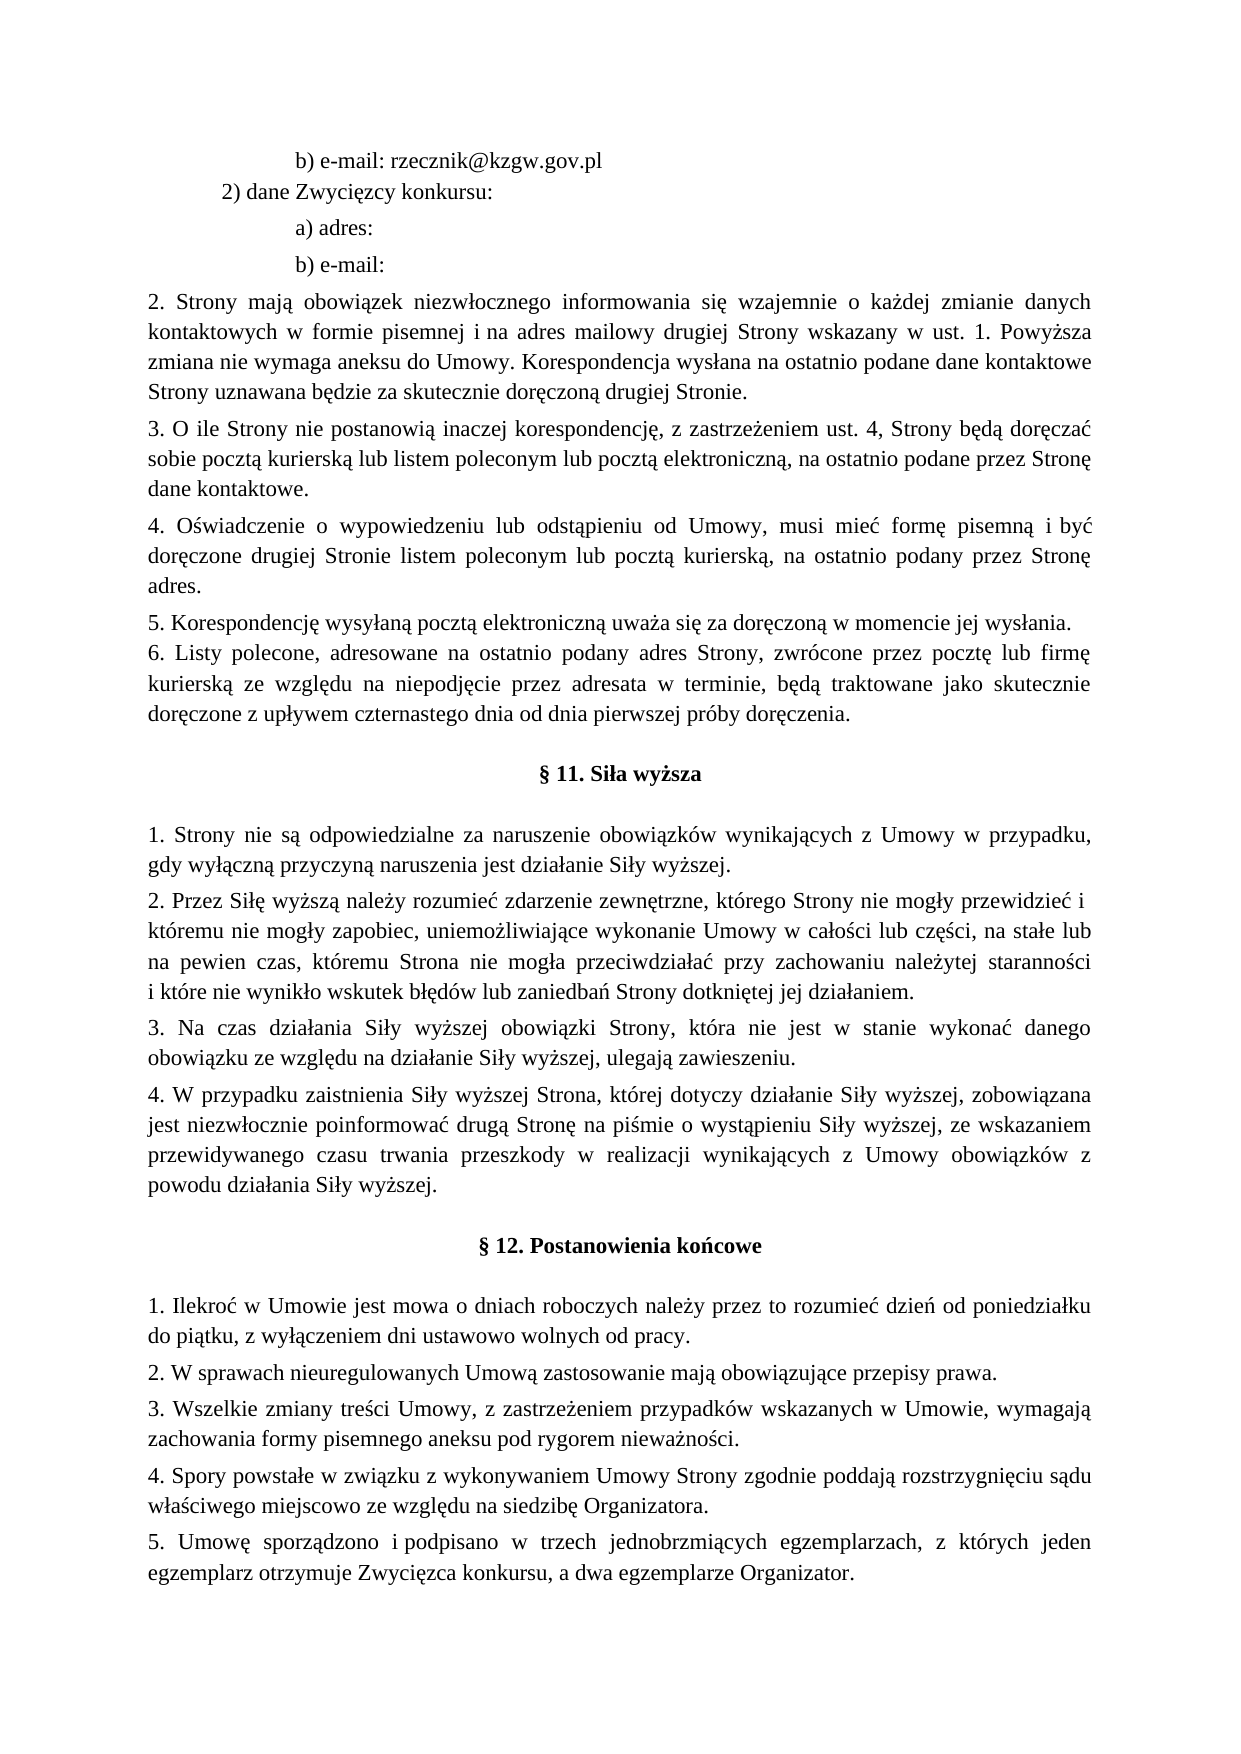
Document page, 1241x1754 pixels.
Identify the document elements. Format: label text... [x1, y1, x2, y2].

text 3. Wszelkie zmiany treści Umowy, z zastrzeżeniem przypadków wskazanych w Umowie, wymagają zachowania formy pisemnego aneksu pod rygorem nieważności. [148, 1395, 1093, 1452]
text 5. Korespondencję wysyłaną pocztą elektroniczną uważa się za doręczoną w momencie jej wysłania. [148, 609, 1093, 636]
text 2. Przez Siłę wyższą należy rozumieć zdarzenie zewnętrzne, którego Strony nie mogły przewidzieć i któremu nie mogły zapobiec, uniemożliwiające wykonanie Umowy w całości lub części, na stałe lub na pewien czas, któremu Strona nie mogła przeciwdziałać przy zachowaniu należytej staranności i które nie wynikło wskutek błędów lub zaniedbań Strony dotkniętej jej działaniem. [148, 887, 1093, 1004]
text a) adres: [295, 214, 1093, 241]
text b) e-mail: rzecznik@kzgw.gov.pl [295, 148, 1093, 174]
text 2) dane Zwycięzcy konkursu: [221, 178, 1093, 204]
text 1. Ilekroć w Umowie jest mowa o dniach roboczych należy przez to rozumieć dzień od poniedziałku do piątku, z wyłączeniem dni ustawowo wolnych od pracy. [148, 1292, 1093, 1349]
text 3. O ile Strony nie postanowią inaczej korespondencję, z zastrzeżeniem ust. 4, Strony będą doręczać sobie pocztą kurierską lub listem poleconym lub pocztą elektroniczną, na ostatnio podane przez Stronę dane kontaktowe. [148, 415, 1093, 502]
text § 11. Siła wyższa [148, 760, 1093, 787]
text 4. W przypadku zaistnienia Siły wyższej Strona, której dotyczy działanie Siły wyższej, zobowiązana jest niezwłocznie poinformować drugą Stronę na piśmie o wystąpieniu Siły wyższej, ze wskazaniem przewidywanego czasu trwania przeszkody w realizacji wynikających z Umowy obowiązków z powodu działania Siły wyższej. [148, 1081, 1093, 1198]
text § 12. Postanowienia końcowe [148, 1232, 1093, 1258]
text 1. Strony nie są odpowiedzialne za naruszenie obowiązków wynikających z Umowy w przypadku, gdy wyłączną przyczyną naruszenia jest działanie Siły wyższej. [148, 821, 1093, 877]
text 5. Umowę sporządzono i podpisano w trzech jednobrzmiących egzemplarzach, z których jeden egzemplarz otrzymuje Zwycięzca konkursu, a dwa egzemplarze Organizator. [148, 1528, 1093, 1585]
text 4. Spory powstałe w związku z wykonywaniem Umowy Strony zgodnie poddają rozstrzygnięciu sądu właściwego miejscowo ze względu na siedzibę Organizatora. [148, 1462, 1093, 1518]
text 6. Listy polecone, adresowane na ostatnio podany adres Strony, zwrócone przez pocztę lub firmę kurierską ze względu na niepodjęcie przez adresata w terminie, będą traktowane jako skutecznie doręczone z upływem czternastego dnia od dnia pierwszej próby doręczenia. [148, 639, 1093, 726]
text 4. Oświadczenie o wypowiedzeniu lub odstąpieniu od Umowy, musi mieć formę pisemną i być doręczone drugiej Stronie listem poleconym lub pocztą kurierską, na ostatnio podany przez Stronę adres. [148, 512, 1093, 599]
text 2. Strony mają obowiązek niezwłocznego informowania się wzajemnie o każdej zmianie danych kontaktowych w formie pisemnej i na adres mailowy drugiej Strony wskazany w ust. 1. Powyższa zmiana nie wymaga aneksu do Umowy. Korespondencja wysłana na ostatnio podane dane kontaktowe Strony uznawana będzie za skutecznie doręczoną drugiej Stronie. [148, 288, 1093, 405]
text 2. W sprawach nieuregulowanych Umową zastosowanie mają obowiązujące przepisy prawa. [148, 1359, 1093, 1385]
text b) e-mail: [295, 251, 1093, 277]
text 3. Na czas działania Siły wyższej obowiązki Strony, która nie jest w stanie wykonać danego obowiązku ze względu na działanie Siły wyższej, ulegają zawieszeniu. [148, 1014, 1093, 1071]
